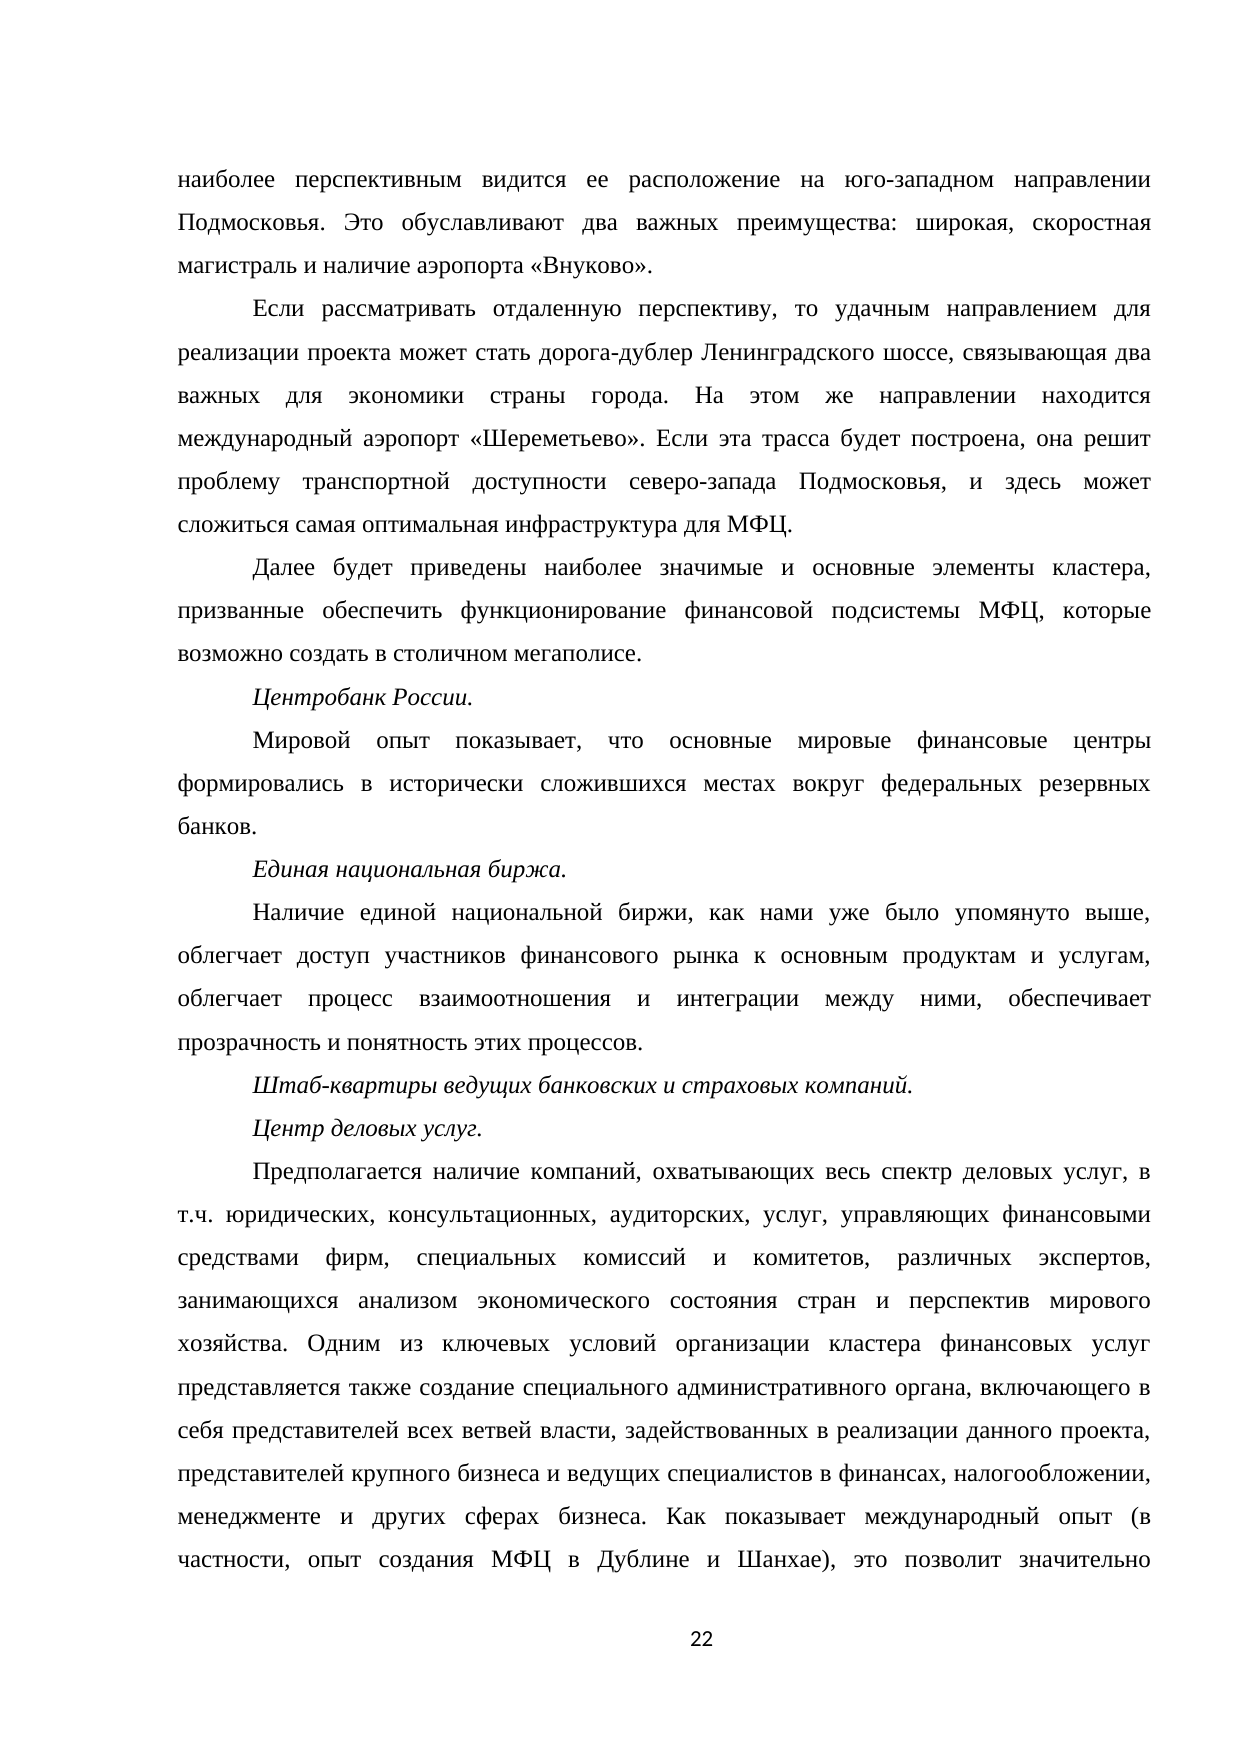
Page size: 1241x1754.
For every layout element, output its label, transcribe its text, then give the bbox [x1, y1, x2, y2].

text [177, 1156, 1152, 1573]
text Если рассматривать отдаленную перспективу, то удачным направлением для реализации проекта может стать дорога-дублер Ленинградского шоссе, связывающая два важных для экономики страны города. На этом же направлении находится международный аэропорт «Шереметьево». Если эта трасса будет построена, она решит проблему транспортной доступности северо-запада Подмосковья, и здесь может сложиться самая оптимальная инфраструктура для МФЦ. [177, 293, 1152, 538]
text Далее будет приведены наиболее значимые и основные элементы кластера, призванные обеспечить функционирование финансовой подсистемы МФЦ, которые возможно создать в столичном мегаполисе. [177, 552, 1152, 667]
text Единая национальная биржа. [177, 854, 1152, 883]
text Центр деловых услуг. [177, 1113, 1152, 1142]
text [177, 164, 1152, 279]
text Штаб-квартиры ведущих банковских и страховых компаний. [177, 1070, 1152, 1098]
text Центробанк России. [177, 682, 1152, 710]
text Наличие единой национальной биржи, как нами уже было упомянуто выше, облегчает доступ участников финансового рынка к основным продуктам и услугам, облегчает процесс взаимоотношения и интеграции между ними, обеспечивает прозрачность и понятность этих процессов. [177, 897, 1152, 1055]
text Мировой опыт показывает, что основные мировые финансовые центры формировались в исторически сложившихся местах вокруг федеральных резервных банков. [177, 725, 1152, 840]
